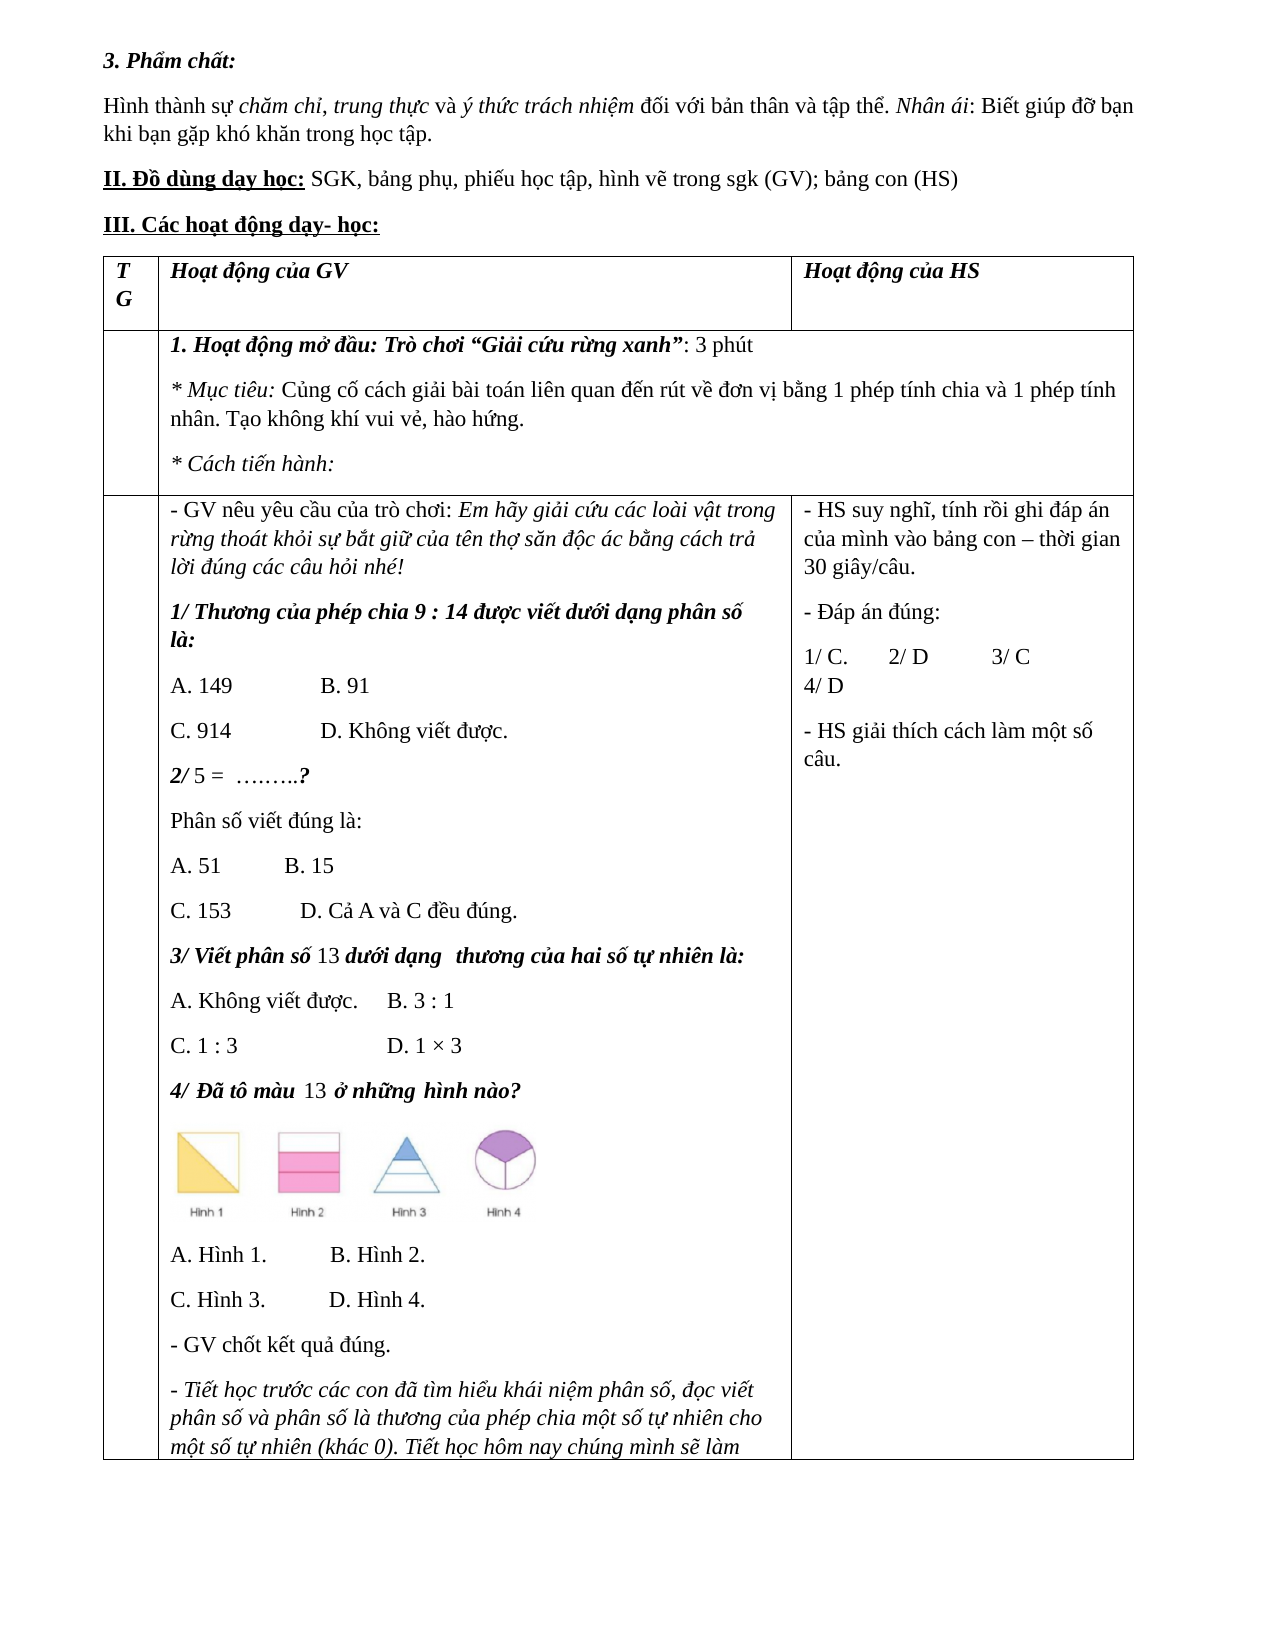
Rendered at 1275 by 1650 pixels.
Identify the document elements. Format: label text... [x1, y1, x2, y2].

table_header Hoạt động của GV [159, 257, 791, 330]
table_cell 1. Hoạt động mở đầu: Trò chơi “Giải cứu rừng xanh”: 3 phút * Mục tiêu: Củng cố cách giải bài toán liên quan đến rút về đơn vị bằng 1 phép tính chia và 1 phép tính nhân. Tạo không khí vui vẻ, hào hứng. * Cách tiến hành: [159, 331, 1133, 495]
table_header TG [104, 257, 158, 330]
text II. Đồ dùng dạy học: SGK, bảng phụ, phiếu học tập, hình vẽ trong sgk (GV); bảng con (HS) [103, 166, 1134, 192]
text Hình thành sự chăm chỉ, trung thực và ý thức trách nhiệm đối với bản thân và tập thể. Nhân ái: Biết giúp đỡ bạn khi bạn gặp khó khăn trong học tập. [103, 92, 1134, 147]
text 3. Phẩm chất: [103, 47, 1134, 73]
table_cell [792, 496, 1133, 1459]
text III. Các hoạt động dạy- học: [103, 211, 1134, 237]
table_cell [104, 496, 158, 1459]
table_cell [104, 331, 158, 495]
table_header Hoạt động của HS [792, 257, 1133, 330]
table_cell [159, 496, 791, 1459]
picture [170, 1122, 537, 1222]
